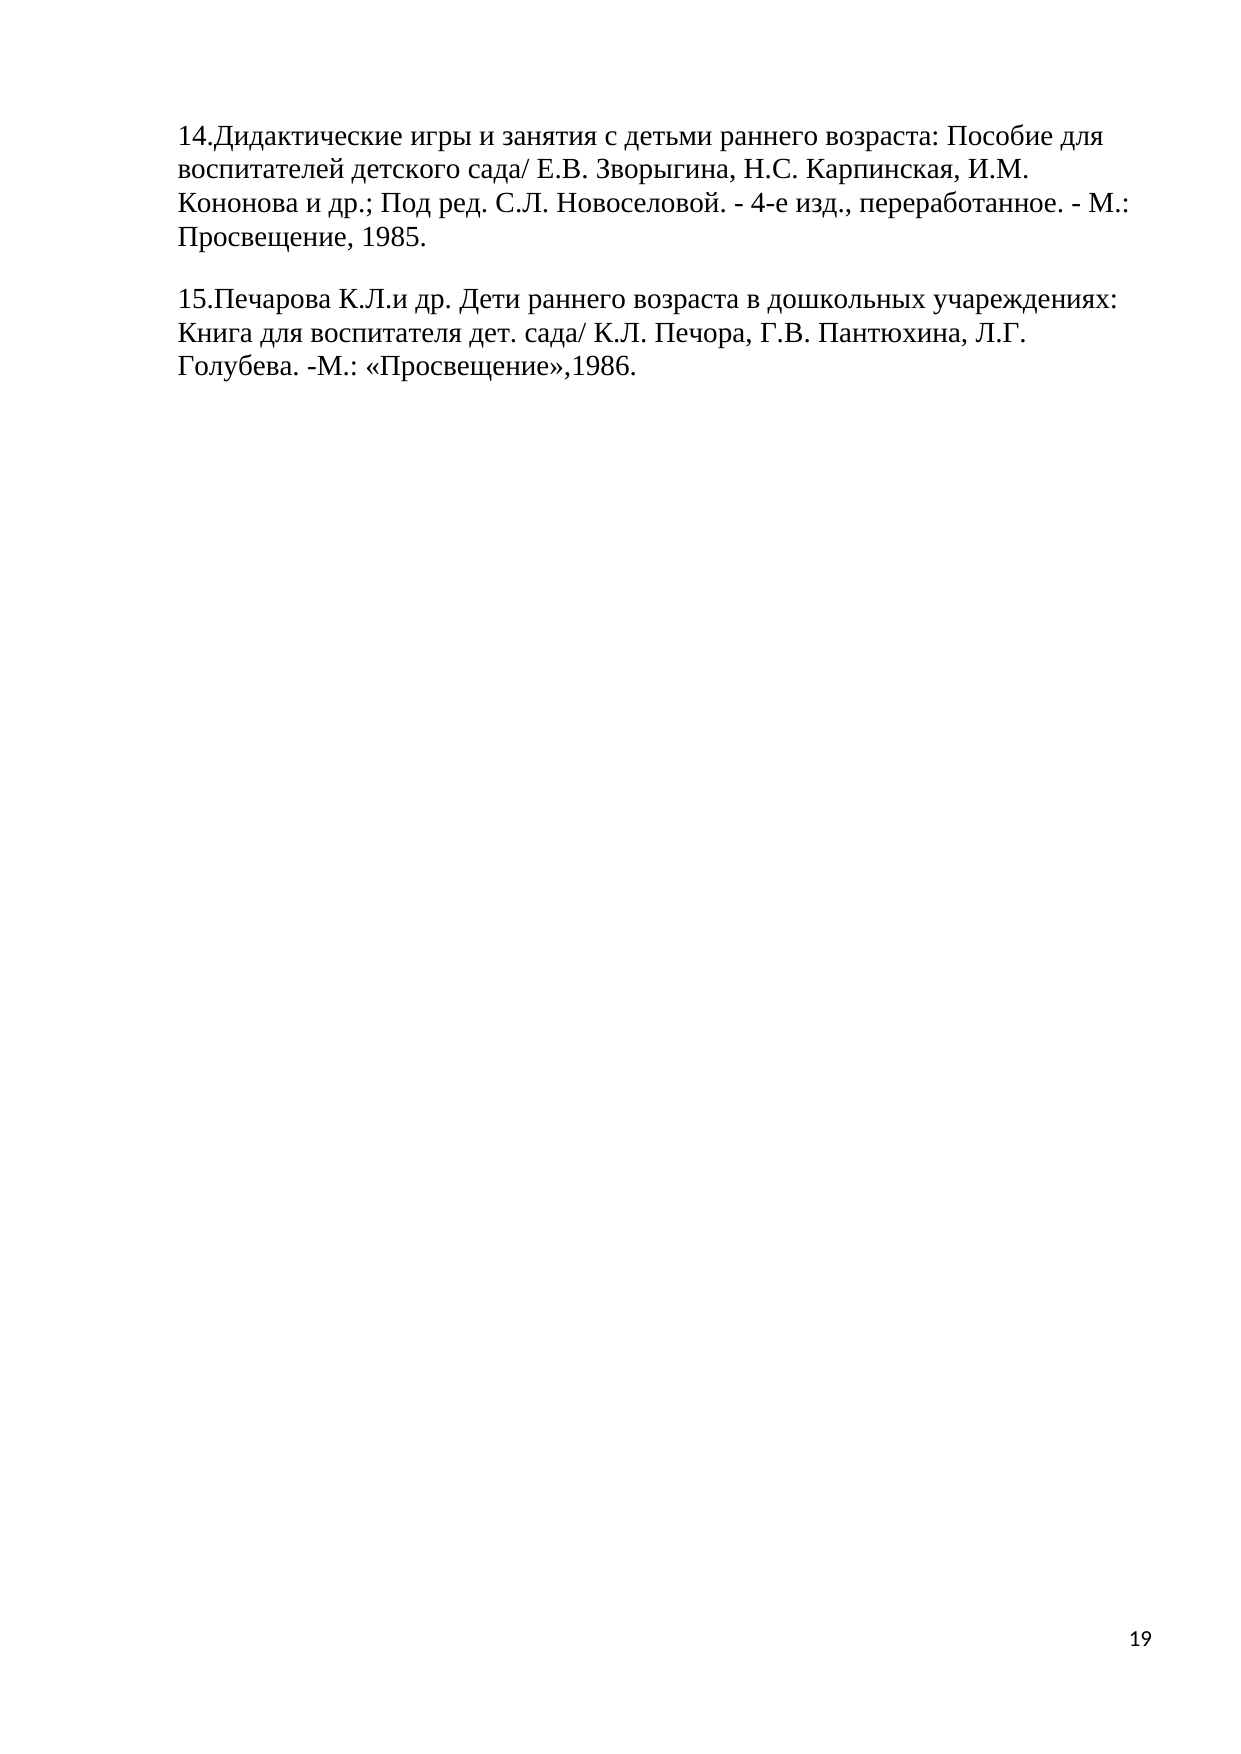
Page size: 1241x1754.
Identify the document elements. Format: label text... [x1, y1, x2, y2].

text 15.Печарова К.Л.и др. Дети раннего возраста в дошкольных учареждениях: Книга для воспитателя дет. сада/ К.Л. Печора, Г.В. Пантюхина, Л.Г. Голубева. -М.: «Просвещение»,1986. [177, 281, 1152, 382]
text 14.Дидактические игры и занятия с детьми раннего возраста: Пособие для воспитателей детского сада/ Е.В. Зворыгина, Н.С. Карпинская, И.М. Кононова и др.; Под ред. С.Л. Новоселовой. - 4-е изд., переработанное. - М.: Просвещение, 1985. [177, 118, 1152, 252]
